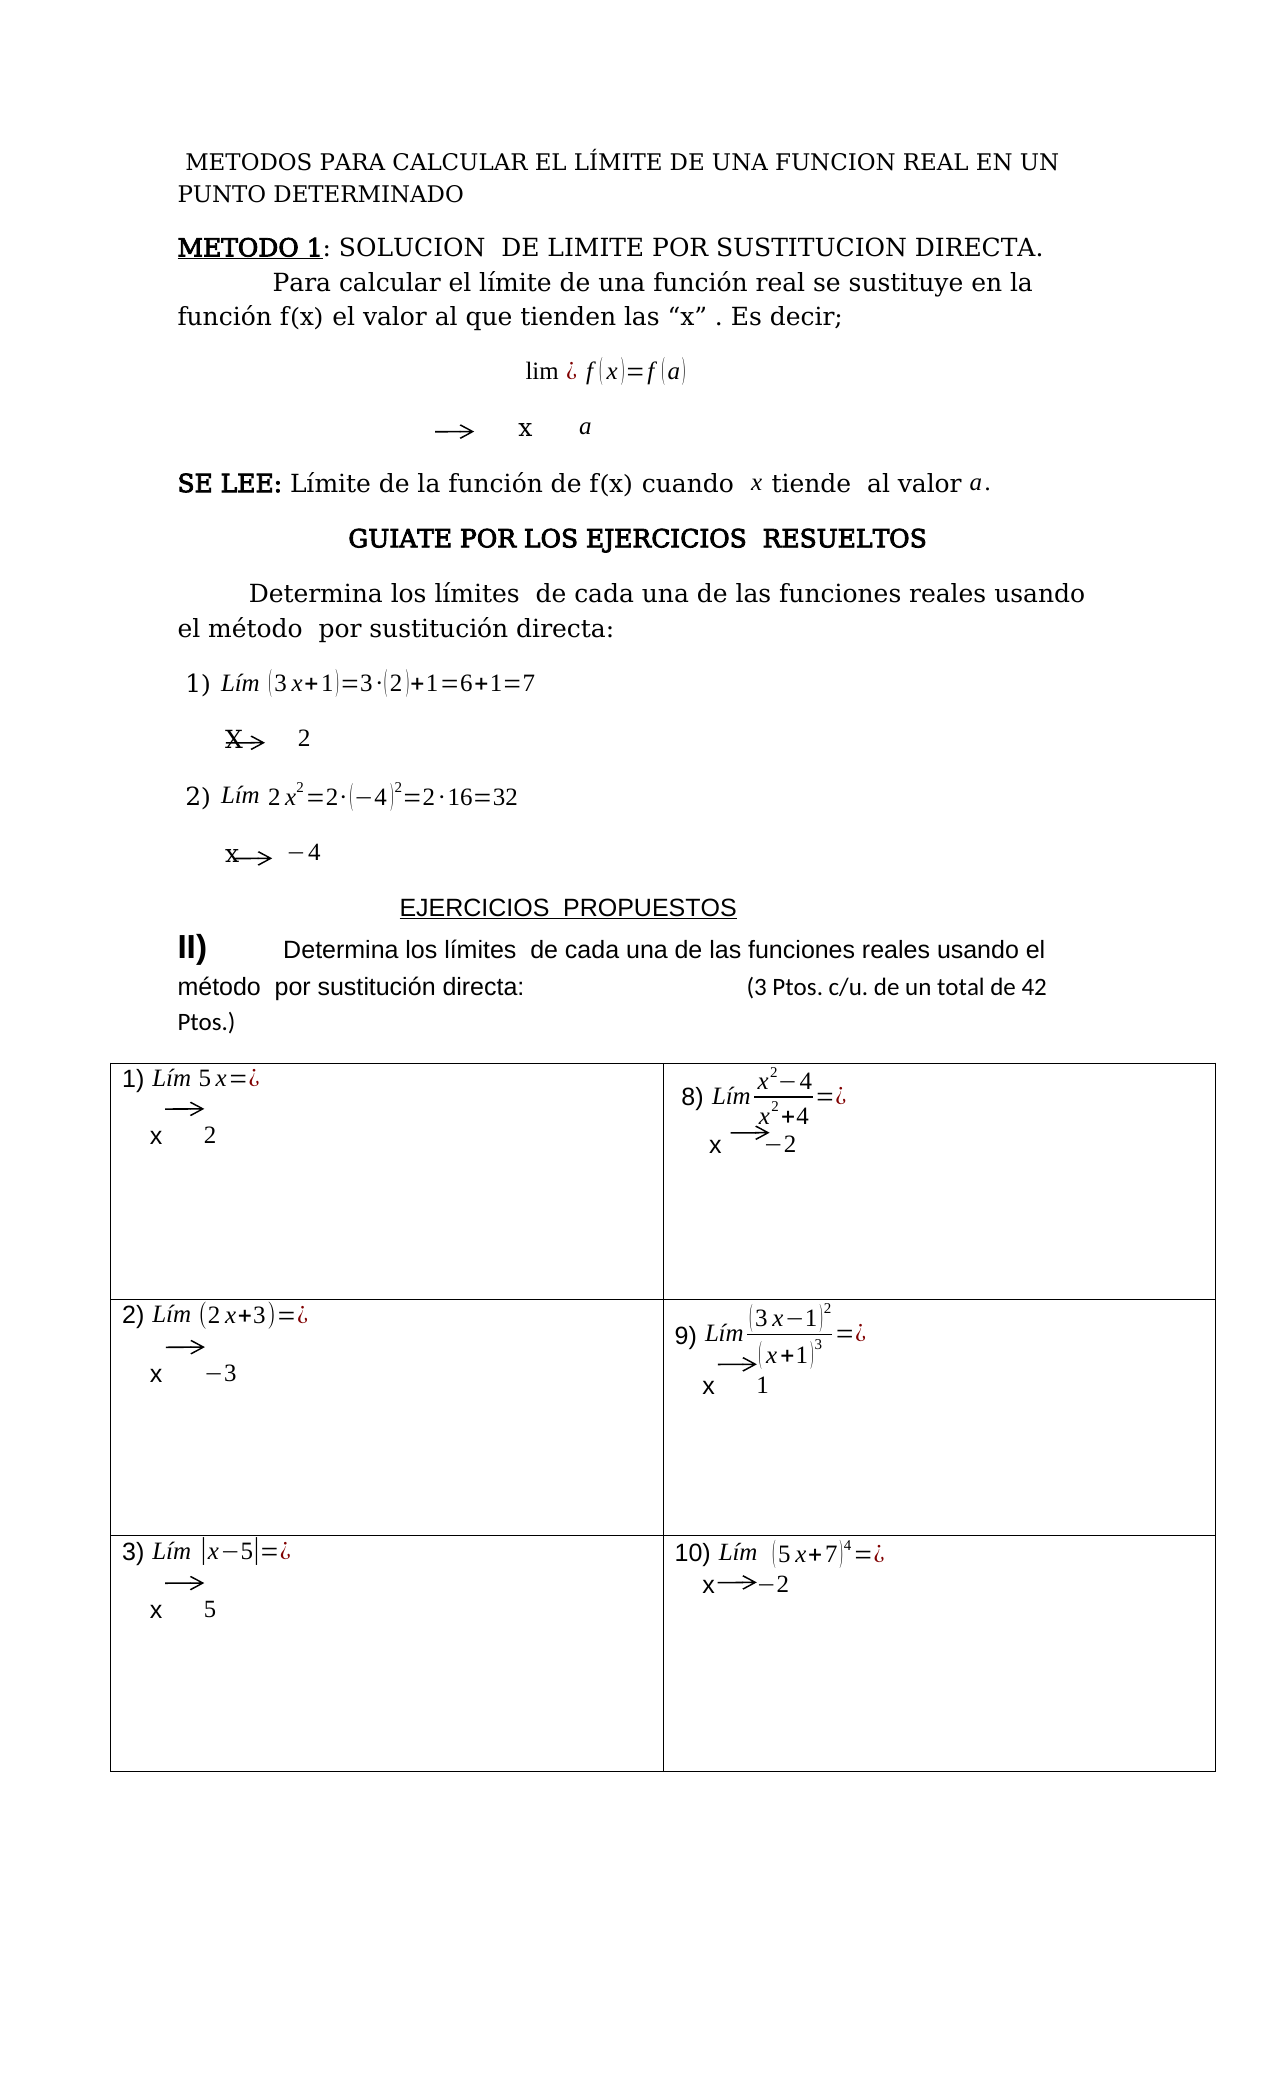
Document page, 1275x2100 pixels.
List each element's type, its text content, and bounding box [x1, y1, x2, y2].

text GUIATE POR LOS EJERCICIOS RESUELTOS [177, 522, 1098, 552]
text METODOS PARA CALCULAR EL LÍMITE DE UNA FUNCION REAL EN UN PUNTO DETERMINADO [177, 148, 1098, 207]
text 2) [177, 779, 1098, 812]
text X [177, 723, 1098, 753]
table_cell 3) x [111, 1536, 663, 1771]
text Determina los límites de cada una de las funciones reales usando el método por sustitución directa: [177, 578, 1098, 642]
table_cell 10) x [664, 1536, 1215, 1771]
table_header 1) x [111, 1064, 663, 1299]
text EJERCICIOS PROPUESTOS II) Determina los límites de cada una de las funciones reales usando el método por sustitución directa: (3 Ptos. c/u. de un total de 42 Ptos.) [177, 893, 1098, 1037]
text METODO 1: SOLUCION DE LIMITE POR SUSTITUCION DIRECTA. Para calcular el límite de una función real se sustituye en la función f(x) el valor al que tienden las “x” . Es decir; [177, 232, 1098, 331]
text x [177, 412, 1098, 442]
table_cell 9) x [664, 1300, 1215, 1535]
text 1) [177, 668, 1098, 698]
text x [177, 838, 1098, 868]
table_cell 2) x [111, 1300, 663, 1535]
table_header 8) x [664, 1064, 1215, 1299]
text SE LEE: Límite de la función de f(x) cuando tiende al valor [177, 467, 1098, 497]
